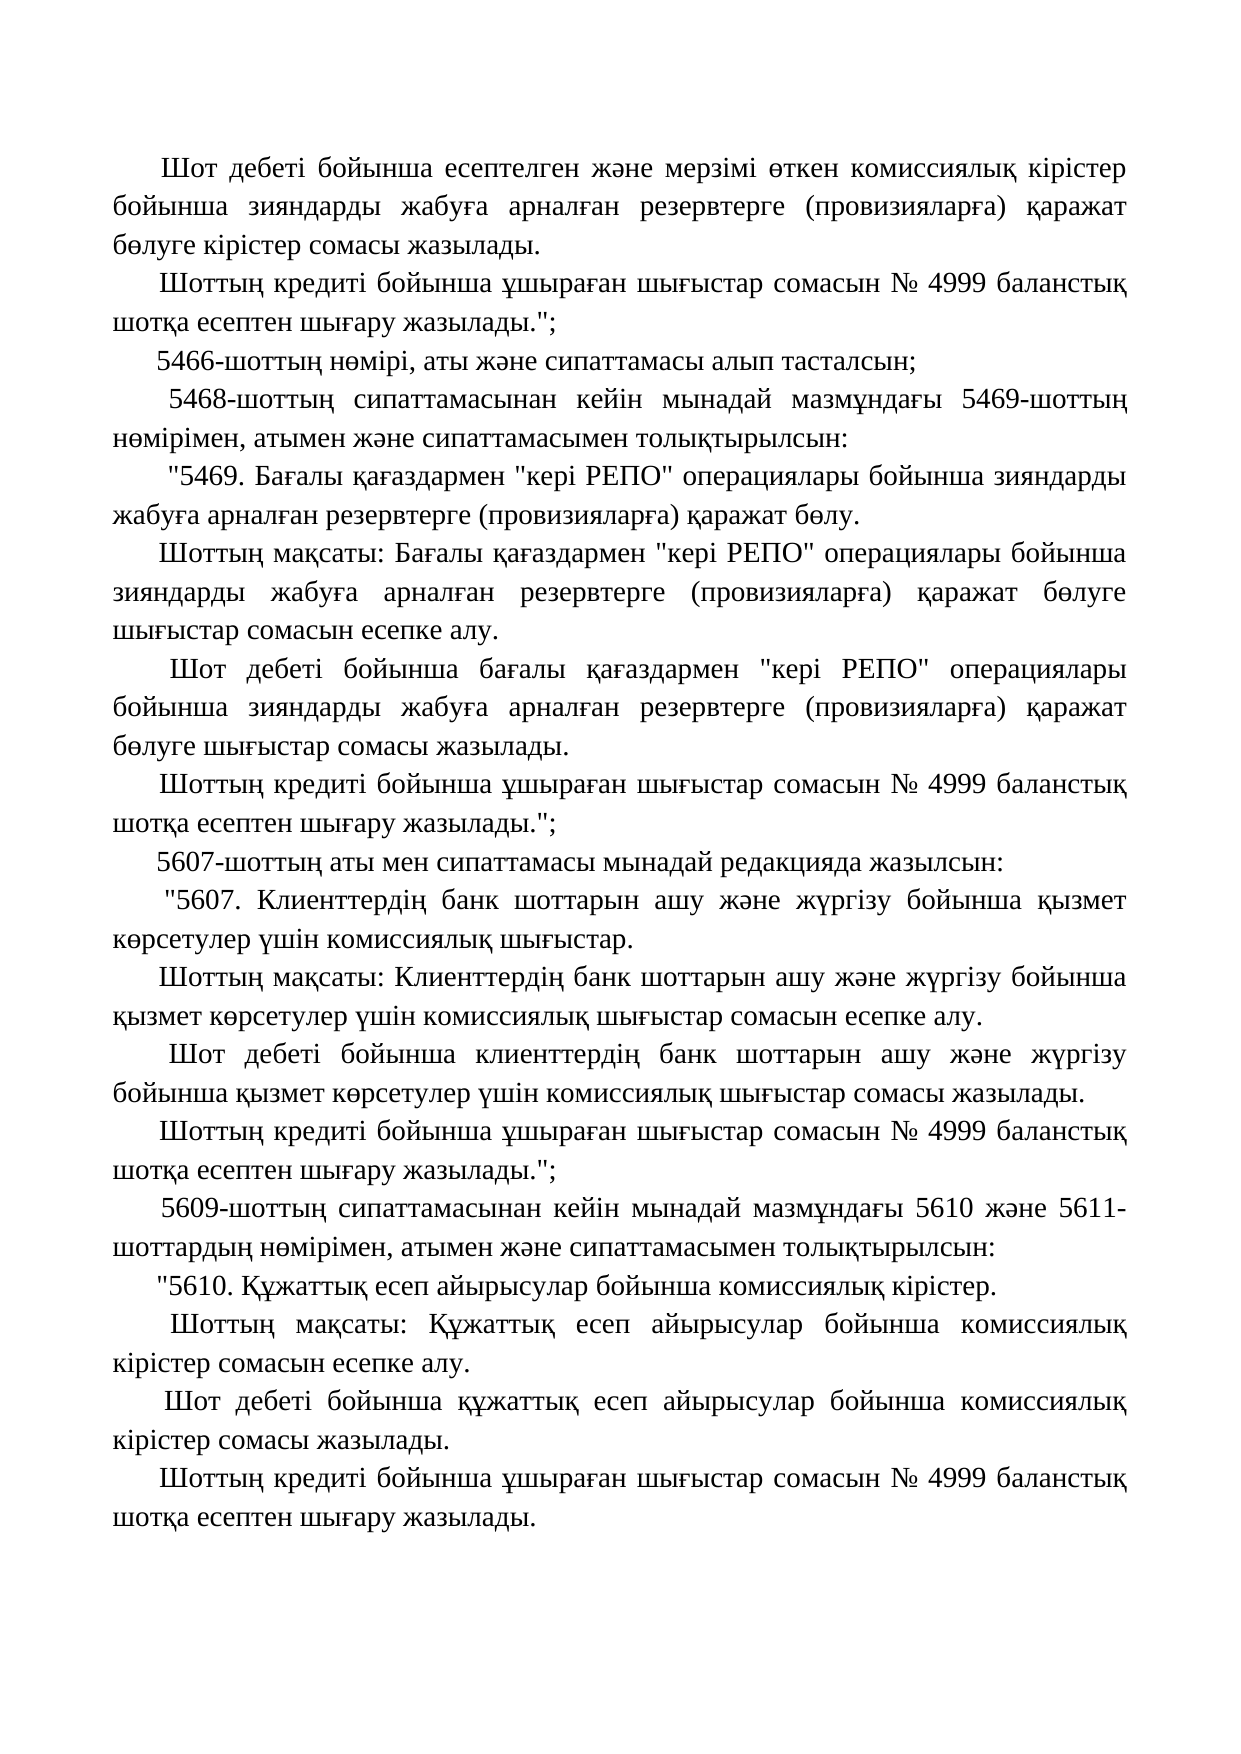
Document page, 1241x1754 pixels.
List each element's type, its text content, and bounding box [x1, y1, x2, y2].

text Шот дебеті бойынша есептелген және мерзімі өткен комиссиялық кірістер бойынша зияндарды жабуға арналған резервтерге (провизияларға) қаражат бөлуге кірістер сомасы жазылады. [112, 150, 1128, 261]
text 5607-шоттың аты мен сипаттамасы мынадай редакцияда жазылсын: [112, 844, 1128, 877]
text "5610. Құжаттық есеп айырысулар бойынша комиссиялық кірістер. [112, 1268, 1128, 1301]
text 5466-шоттың нөмірі, аты және сипаттамасы алып тасталсын; [112, 343, 1128, 376]
text Шоттың мақсаты: Құжаттық есеп айырысулар бойынша комиссиялық кірістер сомасын есепке алу. [112, 1306, 1128, 1378]
text Шоттың кредиті бойынша ұшыраған шығыстар сомасын № 4999 баланстық шотқа есептен шығару жазылады. [112, 1460, 1128, 1532]
text 5468-шоттың сипаттамасынан кейін мынадай мазмұндағы 5469-шоттың нөмірімен, атымен және сипаттамасымен толықтырылсын: [112, 381, 1128, 453]
text Шоттың кредиті бойынша ұшыраған шығыстар сомасын № 4999 баланстық шотқа есептен шығару жазылады."; [112, 767, 1128, 839]
text Шоттың мақсаты: Бағалы қағаздармен "кері РЕПО" операциялары бойынша зияндарды жабуға арналған резервтерге (провизияларға) қаражат бөлуге шығыстар сомасын есепке алу. [112, 535, 1128, 646]
text Шоттың мақсаты: Клиенттердің банк шоттарын ашу және жүргізу бойынша қызмет көрсетулер үшін комиссиялық шығыстар сомасын есепке алу. [112, 959, 1128, 1031]
text "5607. Клиенттердің банк шоттарын ашу және жүргізу бойынша қызмет көрсетулер үшін комиссиялық шығыстар. [112, 882, 1128, 954]
text 5609-шоттың сипаттамасынан кейін мынадай мазмұндағы 5610 және 5611-шоттардың нөмірімен, атымен және сипаттамасымен толықтырылсын: [112, 1191, 1128, 1263]
text Шоттың кредиті бойынша ұшыраған шығыстар сомасын № 4999 баланстық шотқа есептен шығару жазылады."; [112, 1113, 1128, 1186]
text "5469. Бағалы қағаздармен "кері РЕПО" операциялары бойынша зияндарды жабуға арналған резервтерге (провизияларға) қаражат бөлу. [112, 458, 1128, 530]
text Шоттың кредиті бойынша ұшыраған шығыстар сомасын № 4999 баланстық шотқа есептен шығару жазылады."; [112, 266, 1128, 338]
text Шот дебеті бойынша бағалы қағаздармен "кері РЕПО" операциялары бойынша зияндарды жабуға арналған резервтерге (провизияларға) қаражат бөлуге шығыстар сомасы жазылады. [112, 651, 1128, 762]
text Шот дебеті бойынша клиенттердің банк шоттарын ашу және жүргізу бойынша қызмет көрсетулер үшін комиссиялық шығыстар сомасы жазылады. [112, 1036, 1128, 1108]
text Шот дебеті бойынша құжаттық есеп айырысулар бойынша комиссиялық кірістер сомасы жазылады. [112, 1383, 1128, 1455]
